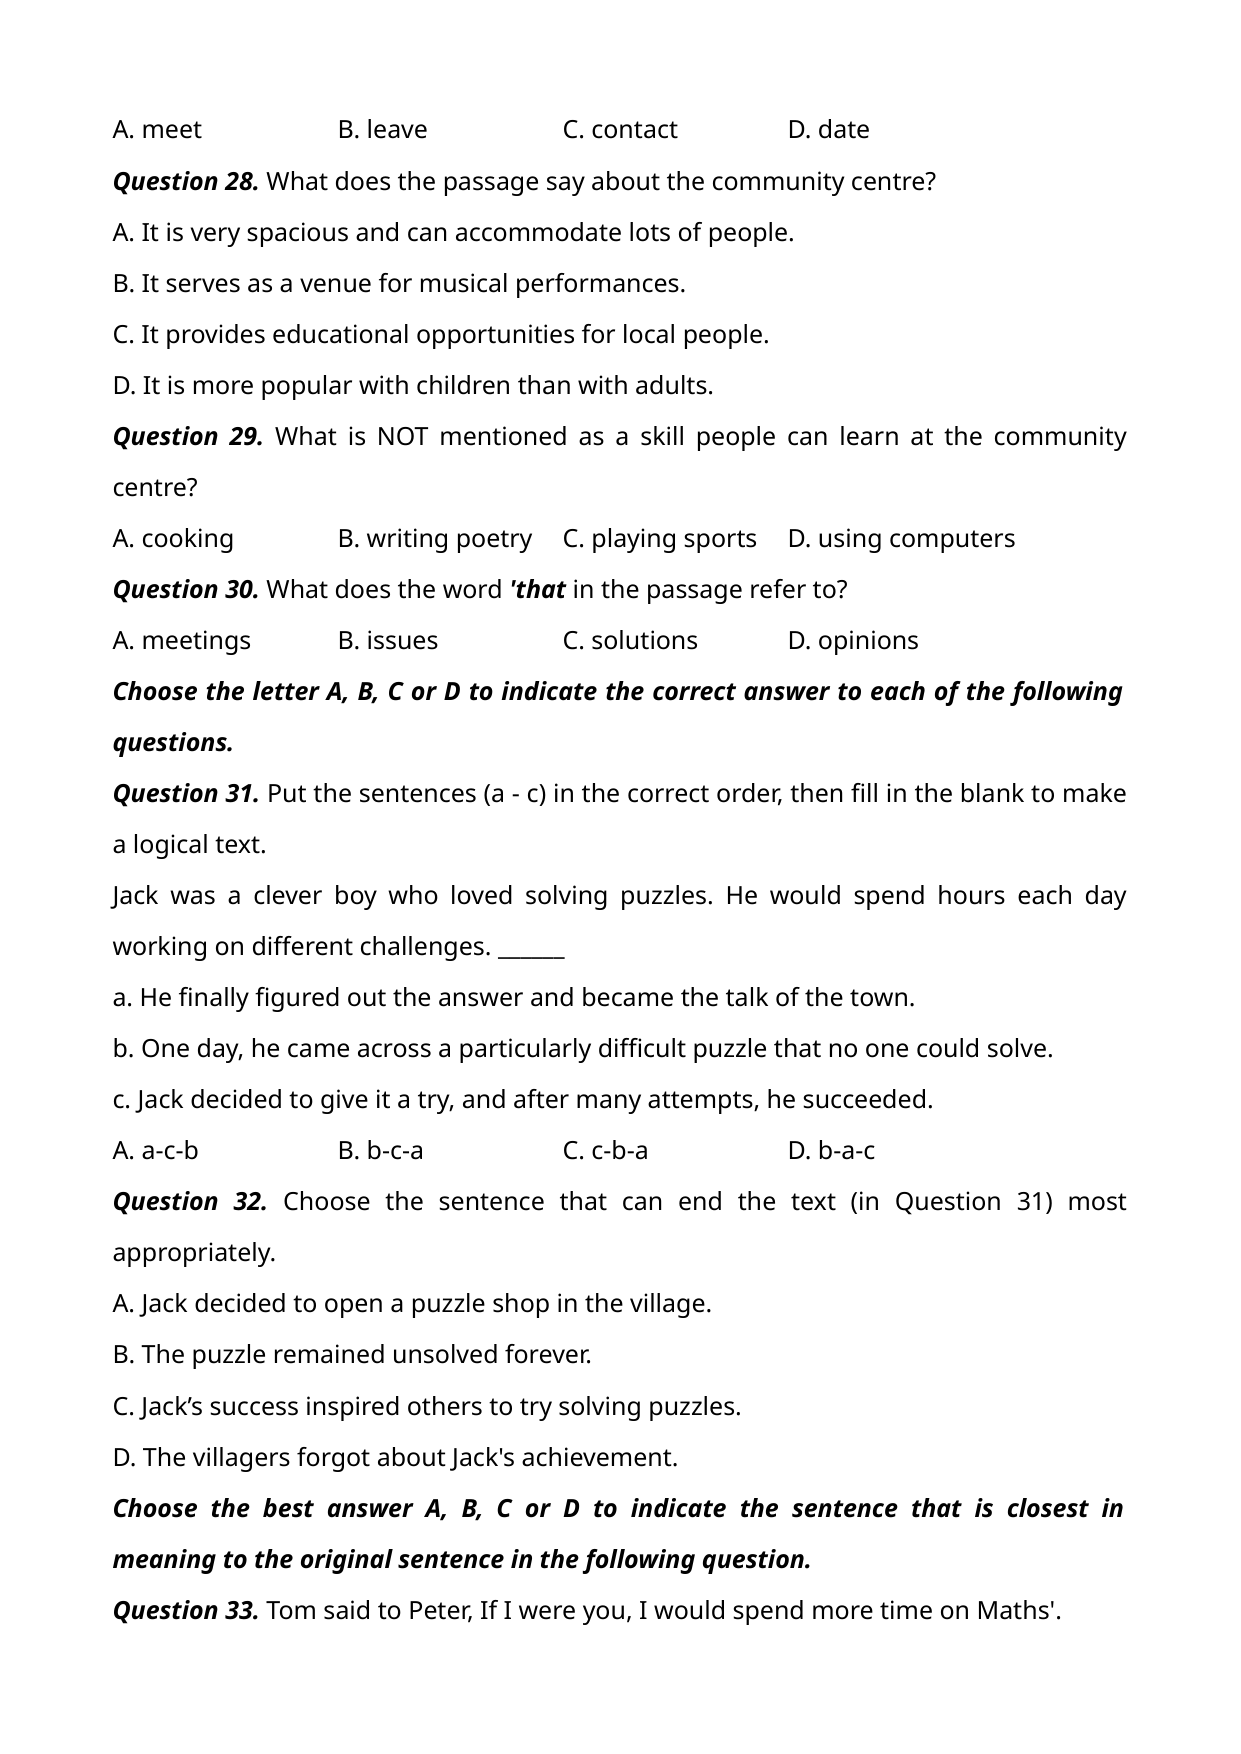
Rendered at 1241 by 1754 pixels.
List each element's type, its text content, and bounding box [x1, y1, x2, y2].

text D. The villagers forgot about Jack's achievement. [112, 1439, 1128, 1473]
text D. It is more popular with children than with adults. [112, 367, 1128, 401]
text B. The puzzle remained unsolved forever. [112, 1337, 1128, 1371]
text Question 28. What does the passage say about the community centre? [112, 163, 1128, 197]
text Choose the letter A, B, C or D to indicate the correct answer to each of the following questions. [112, 674, 1128, 759]
text Question 30. What does the word 'that in the passage refer to? [112, 572, 1128, 606]
text Question 29. What is NOT mentioned as a skill people can learn at the community centre? [112, 418, 1128, 503]
text a. He finally figured out the answer and became the talk of the town. [112, 980, 1128, 1014]
text Question 31. Put the sentences (a - c) in the correct order, then fill in the blank to make a logical text. [112, 776, 1128, 861]
text A. Jack decided to open a puzzle shop in the village. [112, 1286, 1128, 1320]
text C. Jack’s success inspired others to try solving puzzles. [112, 1388, 1128, 1422]
text A. cooking B. writing poetry C. playing sports D. using computers [112, 521, 1128, 554]
text c. Jack decided to give it a try, and after many attempts, he succeeded. [112, 1082, 1128, 1116]
text C. It provides educational opportunities for local people. [112, 316, 1128, 350]
text B. It serves as a venue for musical performances. [112, 265, 1128, 299]
text Choose the best answer A, B, C or D to indicate the sentence that is closest in meaning to the original sentence in the following question. [112, 1490, 1128, 1575]
text Question 32. Choose the sentence that can end the text (in Question 31) most appropriately. [112, 1184, 1128, 1269]
text Question 33. Tom said to Peter, If I were you, I would spend more time on Maths'. [112, 1592, 1128, 1626]
text b. One day, he came across a particularly difficult puzzle that no one could solve. [112, 1031, 1128, 1065]
text A. meetings B. issues C. solutions D. opinions [112, 623, 1128, 657]
text A. It is very spacious and can accommodate lots of people. [112, 214, 1128, 248]
text A. a-c-b B. b-c-a C. c-b-a D. b-a-c [112, 1133, 1128, 1167]
text Jack was a clever boy who loved solving puzzles. He would spend hours each day working on different challenges. ______ [112, 878, 1128, 963]
text A. meet B. leave C. contact D. date [112, 112, 1128, 146]
